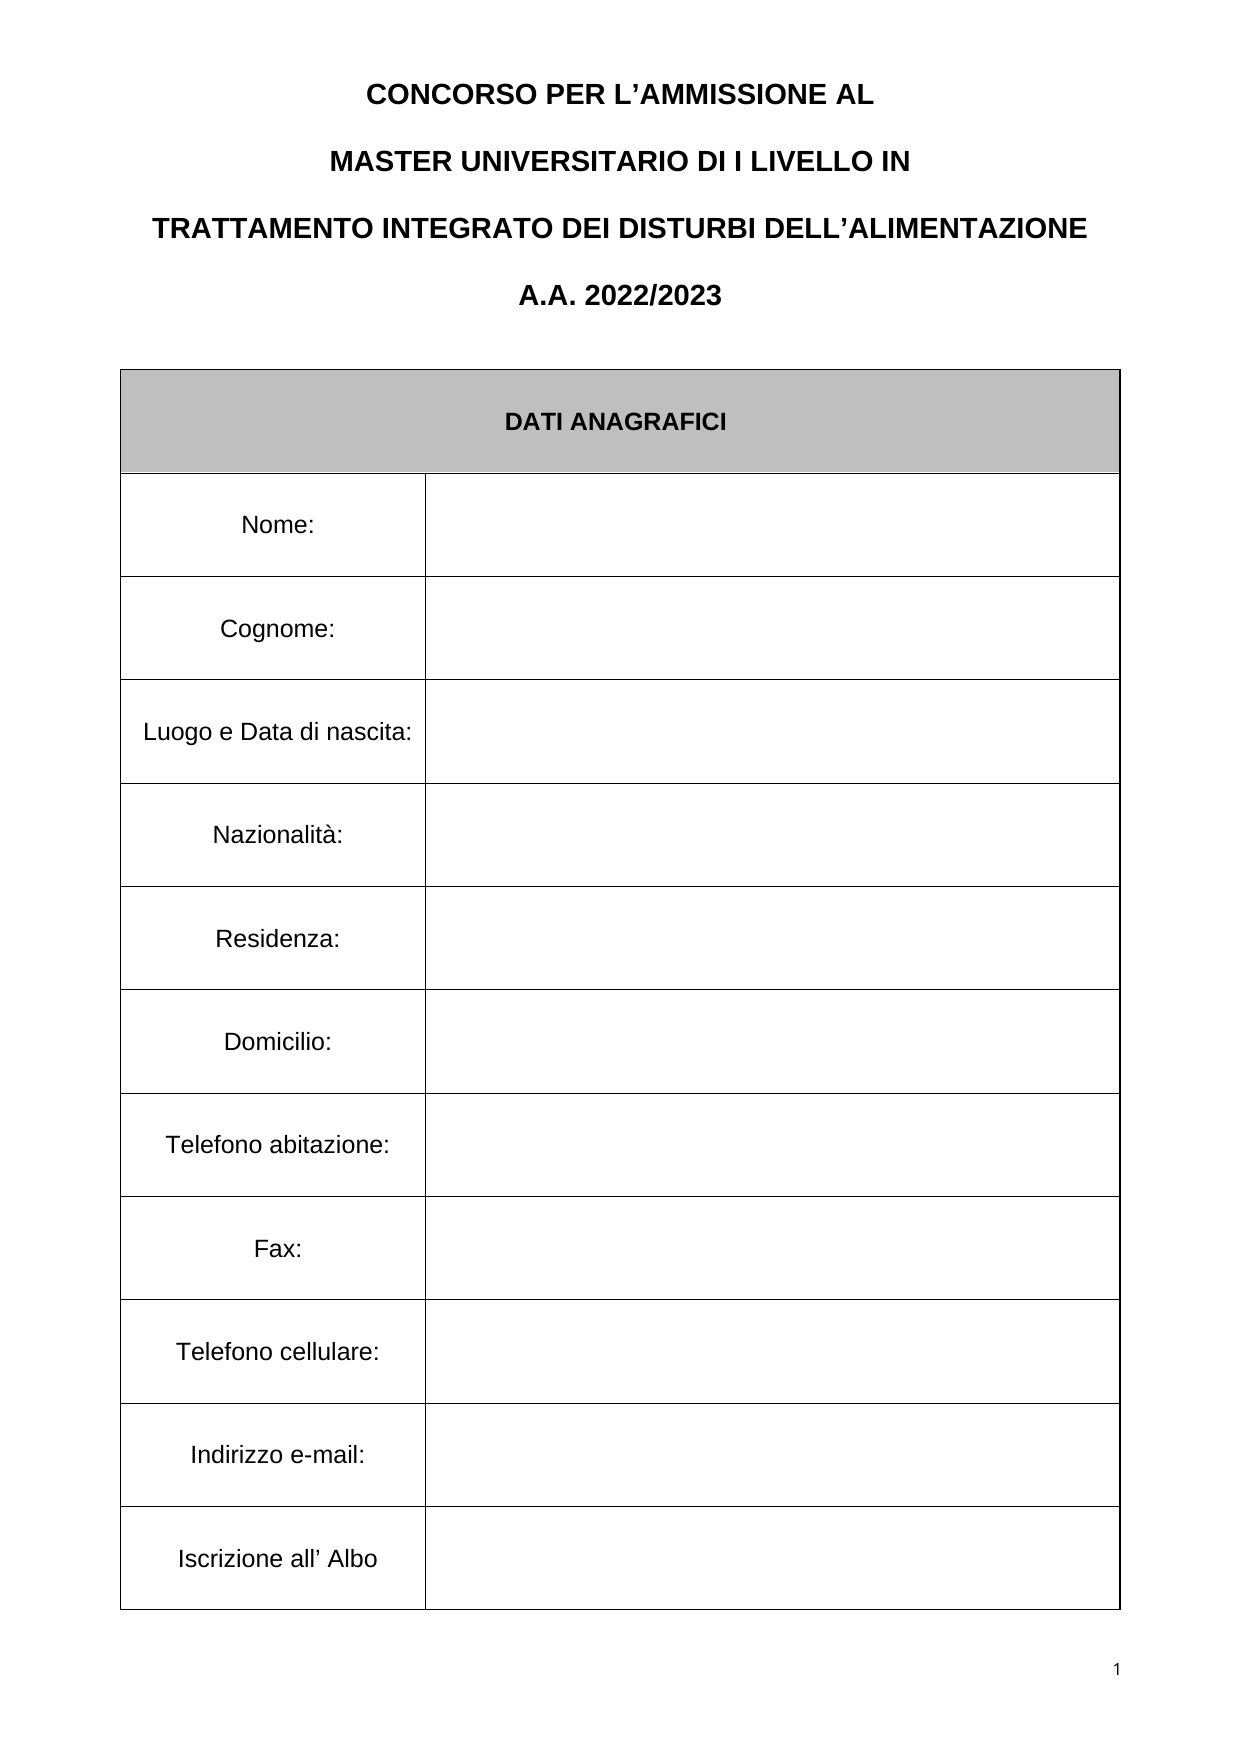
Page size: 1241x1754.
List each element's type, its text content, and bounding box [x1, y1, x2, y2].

subtitle MASTER UNIVERSITARIO DI I LIVELLO IN [118, 144, 1122, 177]
table_cell [426, 990, 1119, 1092]
table_cell [426, 577, 1119, 679]
table_cell [426, 680, 1119, 782]
table_cell [426, 1404, 1119, 1506]
table_cell Telefono cellulare: [121, 1300, 425, 1402]
table_cell [426, 1094, 1119, 1196]
table_cell Indirizzo e-mail: [121, 1404, 425, 1506]
table_cell Luogo e Data di nascita: [121, 680, 425, 782]
table_cell Cognome: [121, 577, 425, 679]
table_cell [426, 1300, 1119, 1402]
table_cell Domicilio: [121, 990, 425, 1092]
subtitle A.A. 2022/2023 [118, 278, 1122, 312]
table_cell Iscrizione all’ Albo [121, 1507, 425, 1609]
table_cell Nome: [121, 474, 425, 576]
subtitle CONCORSO PER L’AMMISSIONE AL [118, 77, 1122, 110]
table_cell Telefono abitazione: [121, 1094, 425, 1196]
table_cell [426, 474, 1119, 576]
table_cell [426, 1507, 1119, 1609]
table_cell [426, 784, 1119, 886]
table_cell [426, 1197, 1119, 1299]
table_cell [426, 887, 1119, 989]
table_header DATI ANAGRAFICI [121, 370, 1119, 472]
table_cell Nazionalità: [121, 784, 425, 886]
table_cell Residenza: [121, 887, 425, 989]
subtitle TRATTAMENTO INTEGRATO DEI DISTURBI DELL’ALIMENTAZIONE [118, 211, 1122, 244]
table_cell Fax: [121, 1197, 425, 1299]
